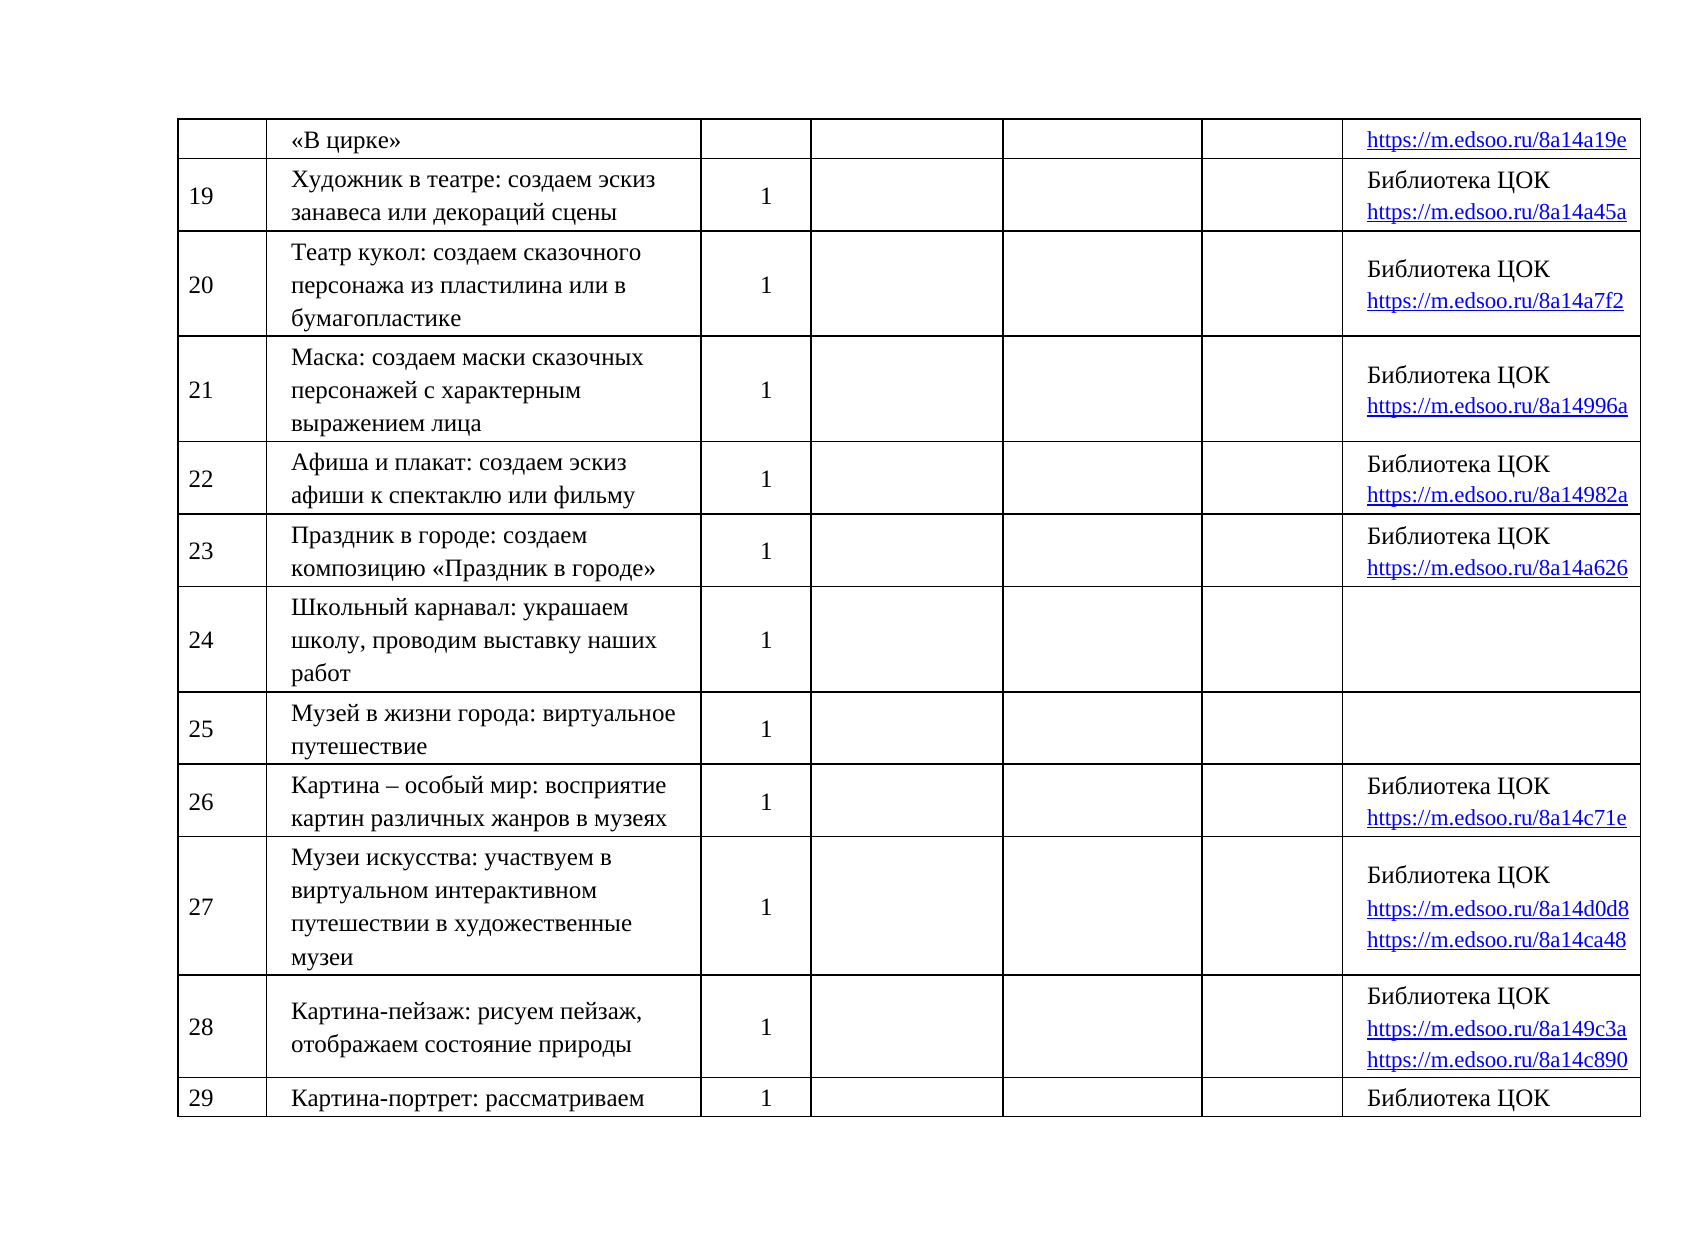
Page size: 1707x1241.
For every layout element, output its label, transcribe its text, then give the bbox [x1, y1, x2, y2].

table_cell [1203, 442, 1342, 513]
table_cell Маска: создаем маски сказочных персонажей с характерным выражением лица [267, 337, 700, 441]
table_cell [812, 1078, 1002, 1116]
table_cell Афиша и плакат: создаем эскиз афиши к спектаклю или фильму [267, 442, 700, 513]
table_cell [1203, 159, 1342, 230]
table_cell [1004, 515, 1201, 586]
table_cell [1203, 837, 1342, 974]
table_cell Праздник в городе: создаем композицию «Праздник в городе» [267, 515, 700, 586]
table_cell Театр кукол: создаем сказочного персонажа из пластилина или в бумагопластике [267, 232, 700, 335]
table_cell 1 [702, 337, 810, 441]
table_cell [1343, 1078, 1640, 1116]
table_cell [812, 837, 1002, 974]
table_cell [1004, 120, 1201, 157]
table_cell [267, 120, 700, 157]
table_cell 19 [179, 159, 266, 230]
table_cell Музеи искусства: участвуем в виртуальном интерактивном путешествии в художественные музеи [267, 837, 700, 974]
table_cell 28 [179, 976, 266, 1076]
table_cell 1 [702, 976, 810, 1076]
table_cell Библиотека ЦОК https://m.edsoo.ru/8a14d0d8 https://m.edsoo.ru/8a14ca48 [1343, 837, 1640, 974]
table_cell [812, 337, 1002, 441]
table_cell Библиотека ЦОК https://m.edsoo.ru/8a14982a [1343, 442, 1640, 513]
table_cell [1004, 765, 1201, 836]
table_cell Библиотека ЦОК https://m.edsoo.ru/8a149c3a https://m.edsoo.ru/8a14c890 [1343, 976, 1640, 1076]
table_cell 26 [179, 765, 266, 836]
table_cell [1203, 232, 1342, 335]
table_cell [1004, 337, 1201, 441]
table_cell Художник в театре: создаем эскиз занавеса или декораций сцены [267, 159, 700, 230]
table_cell [1004, 976, 1201, 1076]
table_cell [1203, 587, 1342, 691]
table_cell [1203, 693, 1342, 763]
table_cell 25 [179, 693, 266, 763]
table_cell 27 [179, 837, 266, 974]
table_cell Картина-пейзаж: рисуем пейзаж, отображаем состояние природы [267, 976, 700, 1076]
table_cell Библиотека ЦОК https://m.edsoo.ru/8a14c71e [1343, 765, 1640, 836]
table_cell [1004, 442, 1201, 513]
table_cell [1004, 232, 1201, 335]
table_cell [1203, 515, 1342, 586]
table_cell 1 [702, 693, 810, 763]
table_cell 23 [179, 515, 266, 586]
table_cell [1004, 587, 1201, 691]
table_cell [1343, 587, 1640, 691]
table_cell Библиотека ЦОК https://m.edsoo.ru/8a14a45a [1343, 159, 1640, 230]
table_cell Музей в жизни города: виртуальное путешествие [267, 693, 700, 763]
table_cell 1 [702, 1078, 810, 1116]
table_cell Библиотека ЦОК https://m.edsoo.ru/8a14a7f2 [1343, 232, 1640, 335]
table_cell 1 [702, 159, 810, 230]
table_cell 20 [179, 232, 266, 335]
table_cell 1 [702, 120, 810, 157]
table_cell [267, 1078, 700, 1116]
table_cell 1 [702, 232, 810, 335]
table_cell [1343, 120, 1640, 157]
table_cell [812, 442, 1002, 513]
table_cell [1004, 693, 1201, 763]
table_cell [812, 232, 1002, 335]
table_cell [1004, 837, 1201, 974]
table_cell [1203, 976, 1342, 1076]
table_cell 29 [179, 1078, 266, 1116]
table_cell [812, 159, 1002, 230]
table_cell [1343, 693, 1640, 763]
table_cell 18 [179, 120, 266, 157]
table_cell [812, 515, 1002, 586]
table_cell [812, 587, 1002, 691]
table_cell [1203, 337, 1342, 441]
table_cell 22 [179, 442, 266, 513]
table_cell 21 [179, 337, 266, 441]
table_cell 24 [179, 587, 266, 691]
table_cell [1004, 159, 1201, 230]
table_cell 1 [702, 442, 810, 513]
table_cell [812, 765, 1002, 836]
table_cell [1004, 1078, 1201, 1116]
table_cell Картина – особый мир: восприятие картин различных жанров в музеях [267, 765, 700, 836]
table_cell 1 [702, 765, 810, 836]
table_cell [812, 120, 1002, 157]
table_cell [1203, 765, 1342, 836]
table_cell [812, 693, 1002, 763]
table_cell Библиотека ЦОК https://m.edsoo.ru/8a14a626 [1343, 515, 1640, 586]
table_cell Библиотека ЦОК https://m.edsoo.ru/8a14996a [1343, 337, 1640, 441]
table_cell [1203, 1078, 1342, 1116]
table_cell 1 [702, 587, 810, 691]
table_cell 1 [702, 515, 810, 586]
table_cell [812, 976, 1002, 1076]
table_cell 1 [702, 837, 810, 974]
table_cell [1203, 120, 1342, 157]
table_cell Школьный карнавал: украшаем школу, проводим выставку наших работ [267, 587, 700, 691]
